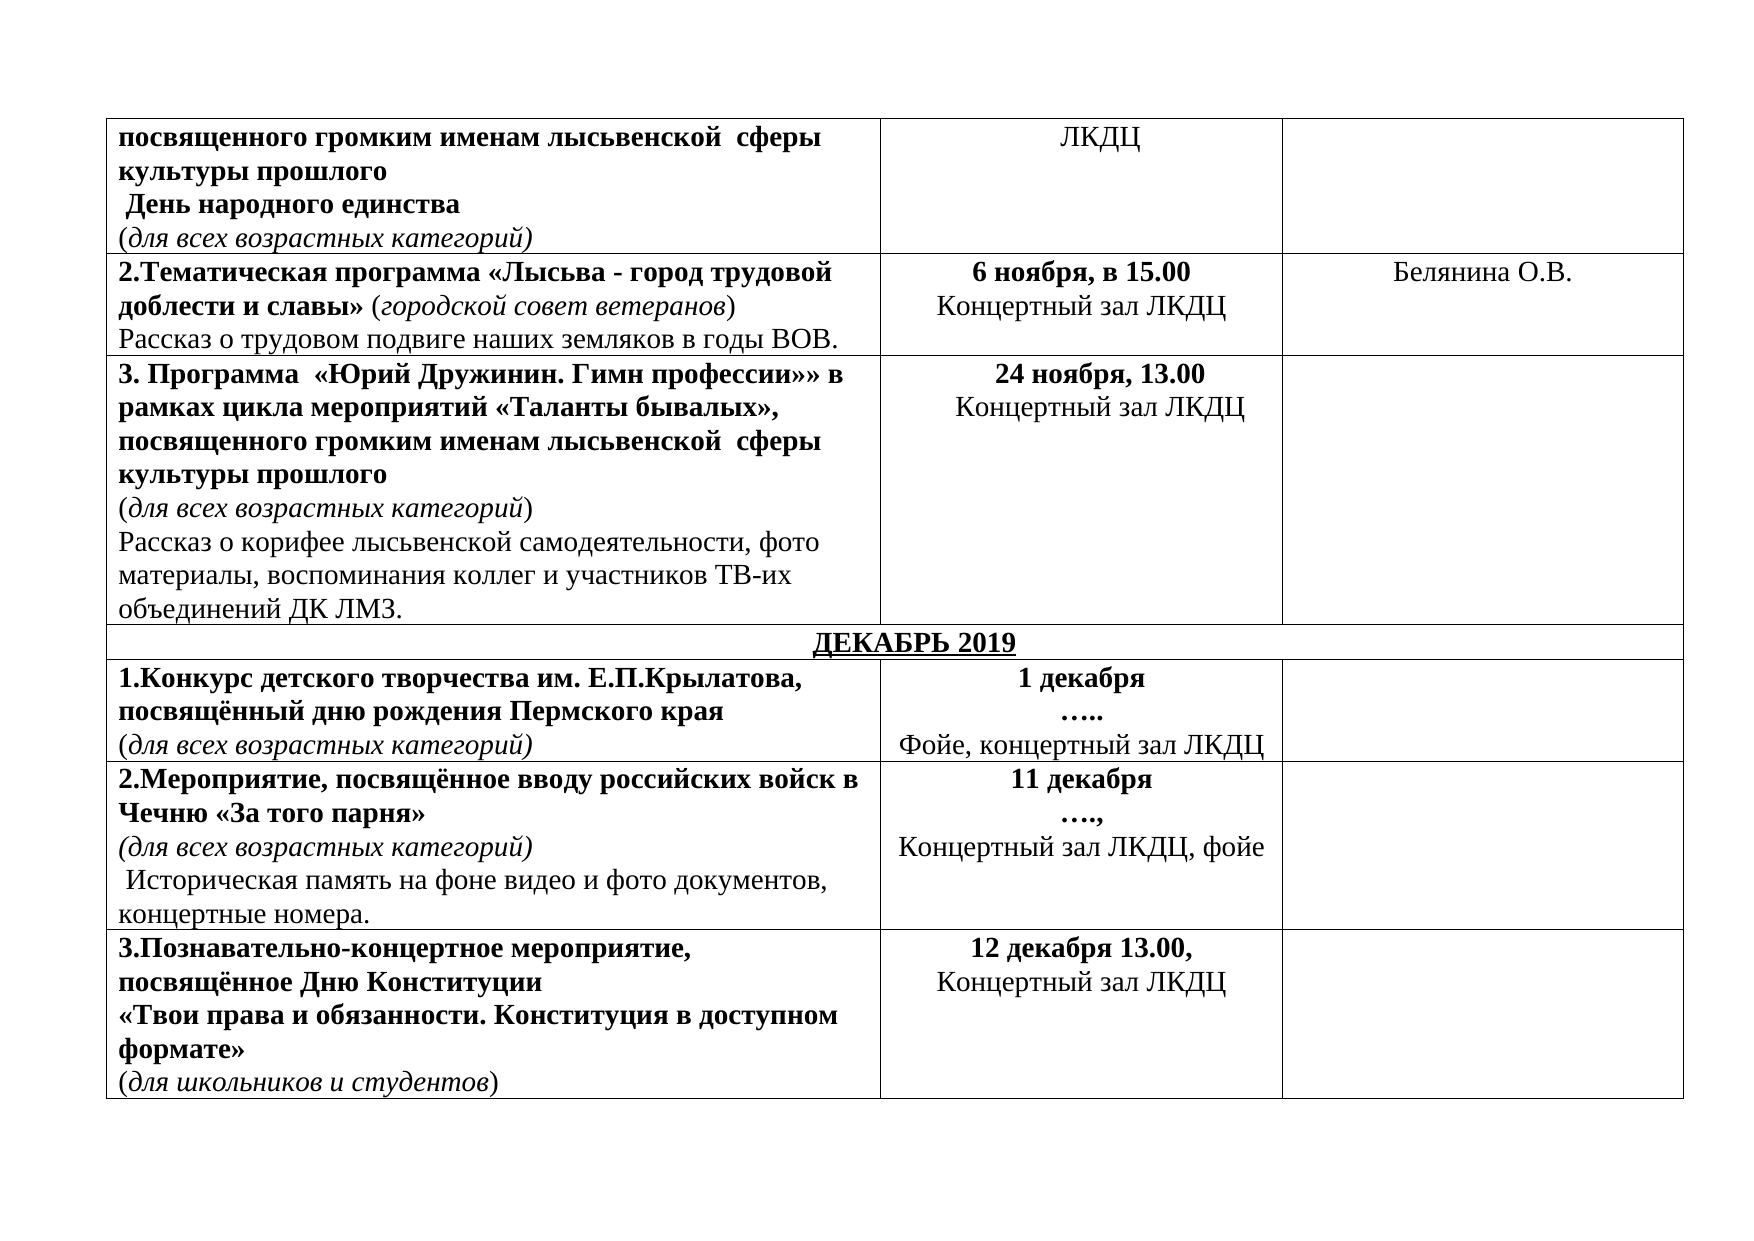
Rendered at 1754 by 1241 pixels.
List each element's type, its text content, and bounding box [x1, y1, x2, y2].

table_cell 6 ноября, в 15.00 Концертный зал ЛКДЦ [881, 254, 1282, 355]
table_cell ДЕКАБРЬ 2019 [107, 625, 1683, 659]
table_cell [881, 119, 1282, 253]
table_cell 2.Мероприятие, посвящённое вводу российских войск в Чечню «За того парня» (для всех возрастных категорий) Историческая память на фоне видео и фото документов, концертные номера. [107, 762, 880, 929]
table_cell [107, 119, 880, 253]
table_cell 12 декабря 13.00, Концертный зал ЛКДЦ [881, 930, 1282, 1098]
table_cell [1283, 356, 1683, 624]
table_cell 1 декабря ….. Фойе, концертный зал ЛКДЦ [881, 660, 1282, 761]
table_cell 2.Тематическая программа «Лысьва - город трудовой доблести и славы» (городской совет ветеранов) Рассказ о трудовом подвиге наших земляков в годы ВОВ. [107, 254, 880, 355]
table_cell 3.Познавательно-концертное мероприятие, посвящённое Дню Конституции «Твои права и обязанности. Конституция в доступном формате» (для школьников и студентов) [107, 930, 880, 1098]
table_cell 11 декабря …., Концертный зал ЛКДЦ, фойе [881, 762, 1282, 929]
table_cell 3. Программа «Юрий Дружинин. Гимн профессии»» в рамках цикла мероприятий «Таланты бывалых», посвященного громким именам лысьвенской сферы культуры прошлого (для всех возрастных категорий) Рассказ о корифее лысьвенской самодеятельности, фото материалы, воспоминания коллег и участников ТВ-их объединений ДК ЛМЗ. [107, 356, 880, 624]
table_cell [1283, 119, 1683, 253]
table_cell 1.Конкурс детского творчества им. Е.П.Крылатова, посвящённый дню рождения Пермского края (для всех возрастных категорий) [107, 660, 880, 761]
table_cell 24 ноября, 13.00 Концертный зал ЛКДЦ [881, 356, 1282, 624]
table_cell [1283, 762, 1683, 929]
table_cell [1283, 660, 1683, 761]
table_cell Белянина О.В. [1283, 254, 1683, 355]
table_cell [1283, 930, 1683, 1098]
